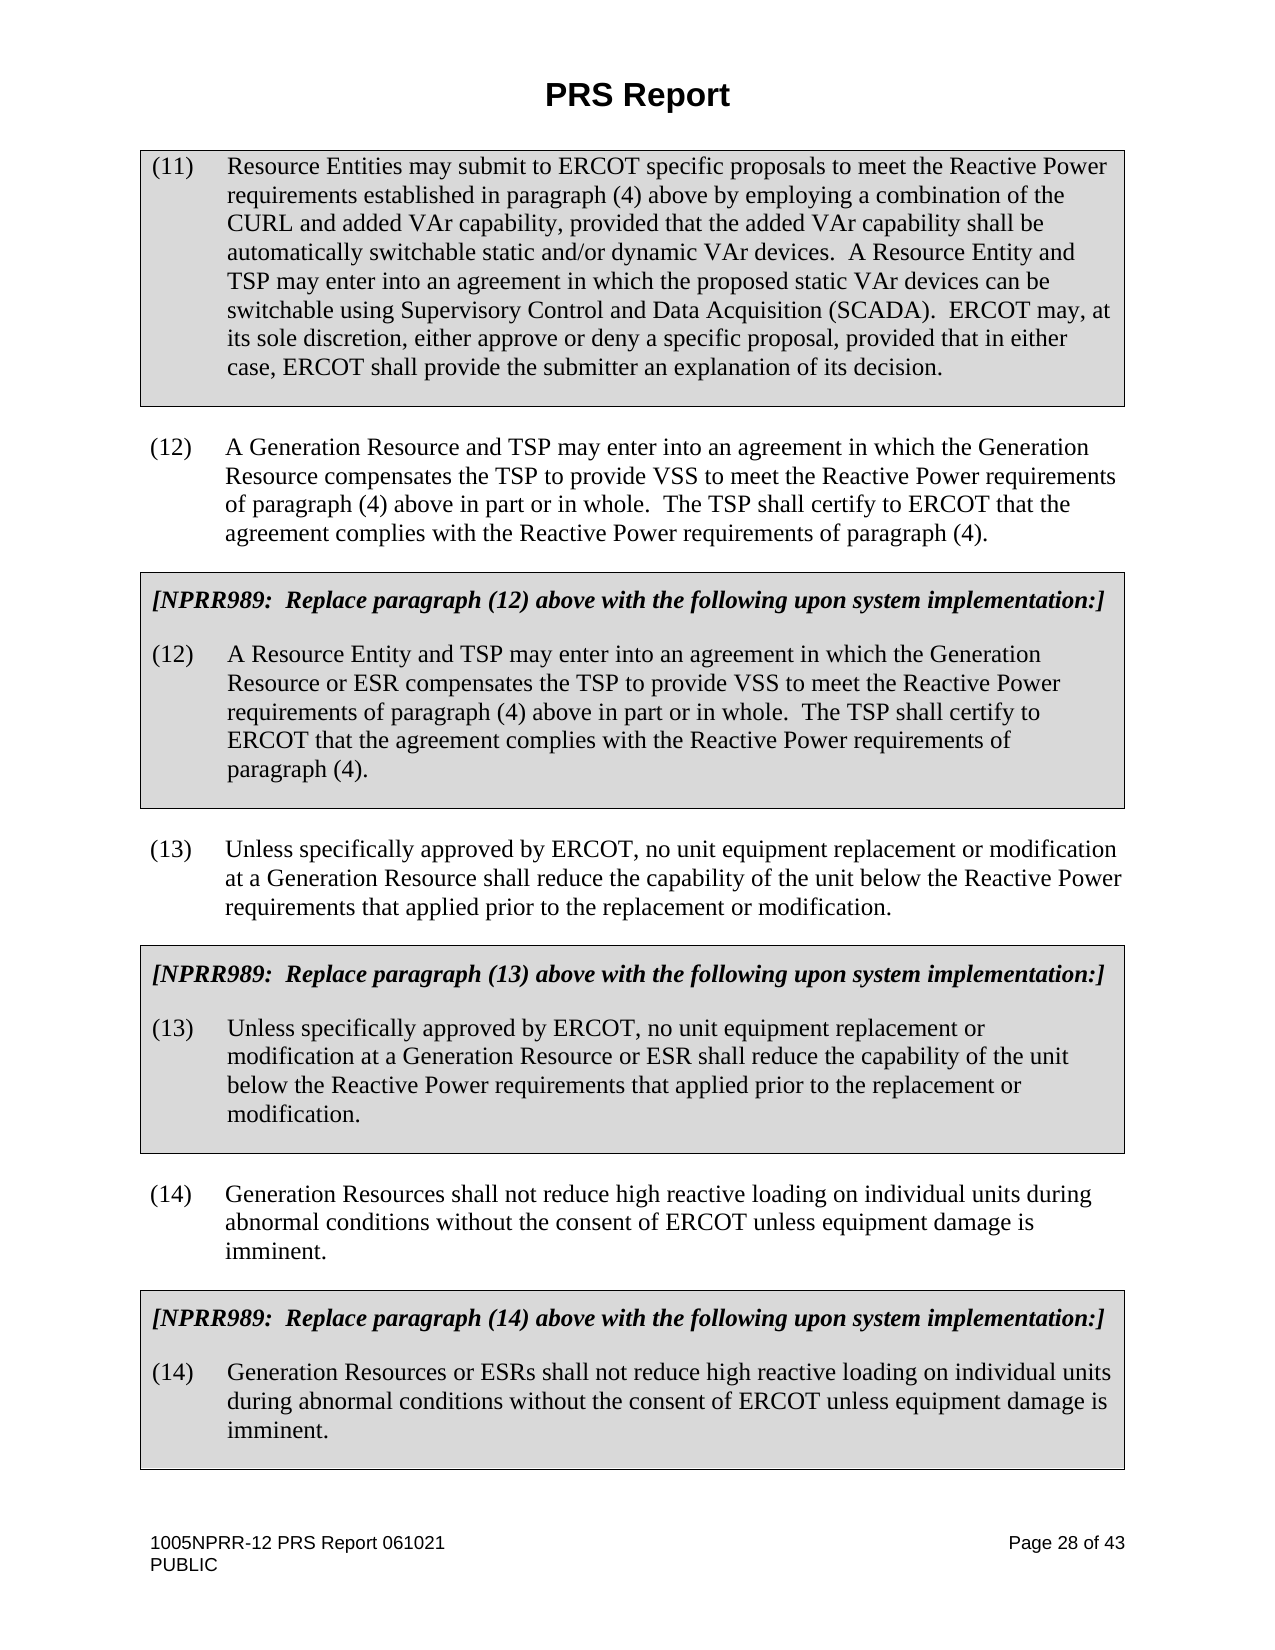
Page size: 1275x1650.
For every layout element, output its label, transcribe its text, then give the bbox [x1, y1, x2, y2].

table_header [141, 151, 1124, 406]
table_header [NPRR989: Replace paragraph (14) above with the following upon system implementation:] (14) Generation Resources or ESRs shall not reduce high reactive loading on individual units during abnormal conditions without the consent of ERCOT unless equipment damage is imminent. [141, 1291, 1124, 1468]
text (13) Unless specifically approved by ERCOT, no unit equipment replacement or modification at a Generation Resource shall reduce the capability of the unit below the Reactive Power requirements that applied prior to the replacement or modification. [150, 834, 1125, 920]
table_header [NPRR989: Replace paragraph (12) above with the following upon system implementation:] (12) A Resource Entity and TSP may enter into an agreement in which the Generation Resource or ESR compensates the TSP to provide VSS to meet the Reactive Power requirements of paragraph (4) above in part or in whole. The TSP shall certify to ERCOT that the agreement complies with the Reactive Power requirements of paragraph (4). [141, 573, 1124, 808]
text (14) Generation Resources shall not reduce high reactive loading on individual units during abnormal conditions without the consent of ERCOT unless equipment damage is imminent. [150, 1179, 1125, 1265]
table_header [NPRR989: Replace paragraph (13) above with the following upon system implementation:] (13) Unless specifically approved by ERCOT, no unit equipment replacement or modification at a Generation Resource or ESR shall reduce the capability of the unit below the Reactive Power requirements that applied prior to the replacement or modification. [141, 946, 1124, 1153]
text (12) A Generation Resource and TSP may enter into an agreement in which the Generation Resource compensates the TSP to provide VSS to meet the Reactive Power requirements of paragraph (4) above in part or in whole. The TSP shall certify to ERCOT that the agreement complies with the Reactive Power requirements of paragraph (4). [150, 432, 1125, 547]
